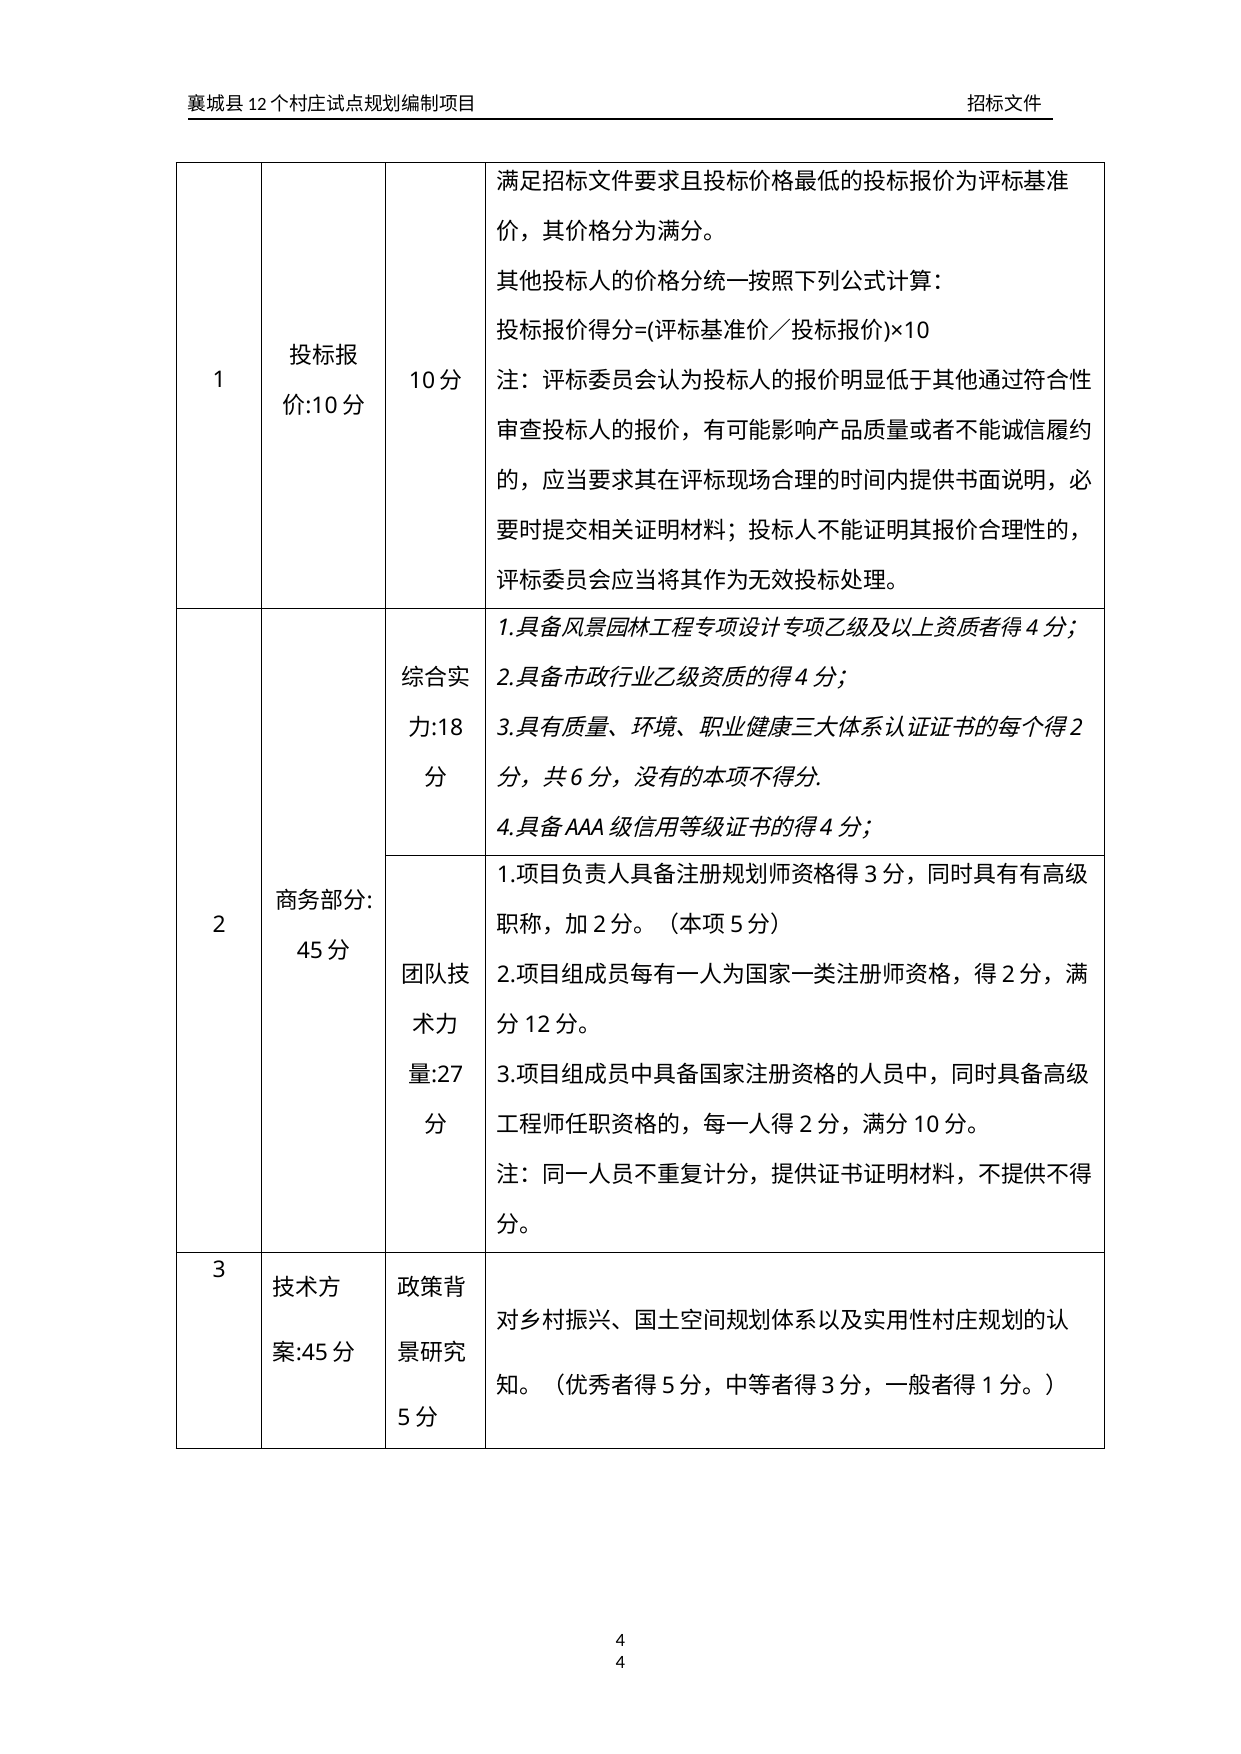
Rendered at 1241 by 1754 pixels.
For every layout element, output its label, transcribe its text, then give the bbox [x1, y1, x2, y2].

table_cell 政策背景研究 5分 [386, 1253, 485, 1448]
table_cell 1.项目负责人具备注册规划师资格得3分，同时具有有高级职称，加2分。（本项5分） 2.项目组成员每有一人为国家一类注册师资格，得2分，满分12分。 3.项目组成员中具备国家注册资格的人员中，同时具备高级工程师任职资格的，每一人得2分，满分10分。 注：同一人员不重复计分，提供证书证明材料，不提供不得分。 [486, 856, 1104, 1252]
table_cell 3 [177, 1253, 261, 1448]
table_cell 满足招标文件要求且投标价格最低的投标报价为评标基准价，其价格分为满分。 其他投标人的价格分统一按照下列公式计算： 投标报价得分=(评标基准价／投标报价)×10 注：评标委员会认为投标人的报价明显低于其他通过符合性审查投标人的报价，有可能影响产品质量或者不能诚信履约的，应当要求其在评标现场合理的时间内提供书面说明，必要时提交相关证明材料；投标人不能证明其报价合理性的，评标委员会应当将其作为无效投标处理。 [486, 163, 1104, 608]
table_cell 1 [177, 163, 261, 608]
table_cell 投标报价:10分 [262, 163, 385, 608]
table_cell 团队技术力量:27分 [386, 856, 485, 1252]
table_cell 1.具备风景园林工程专项设计专项乙级及以上资质者得4分； 2.具备市政行业乙级资质的得4分； 3.具有质量、环境、职业健康三大体系认证证书的每个得2分，共6分，没有的本项不得分. 4.具备AAA级信用等级证书的得4分； [486, 609, 1104, 855]
table_cell 对乡村振兴、国土空间规划体系以及实用性村庄规划的认知。（优秀者得5分，中等者得3分，一般者得1分。） [486, 1253, 1104, 1448]
table_cell 2 [177, 609, 261, 1252]
table_cell 综合实力:18分 [386, 609, 485, 855]
table_cell 商务部分: 45分 [262, 609, 385, 1252]
table_cell 10分 [386, 163, 485, 608]
table_cell 技术方案:45分 [262, 1253, 385, 1448]
